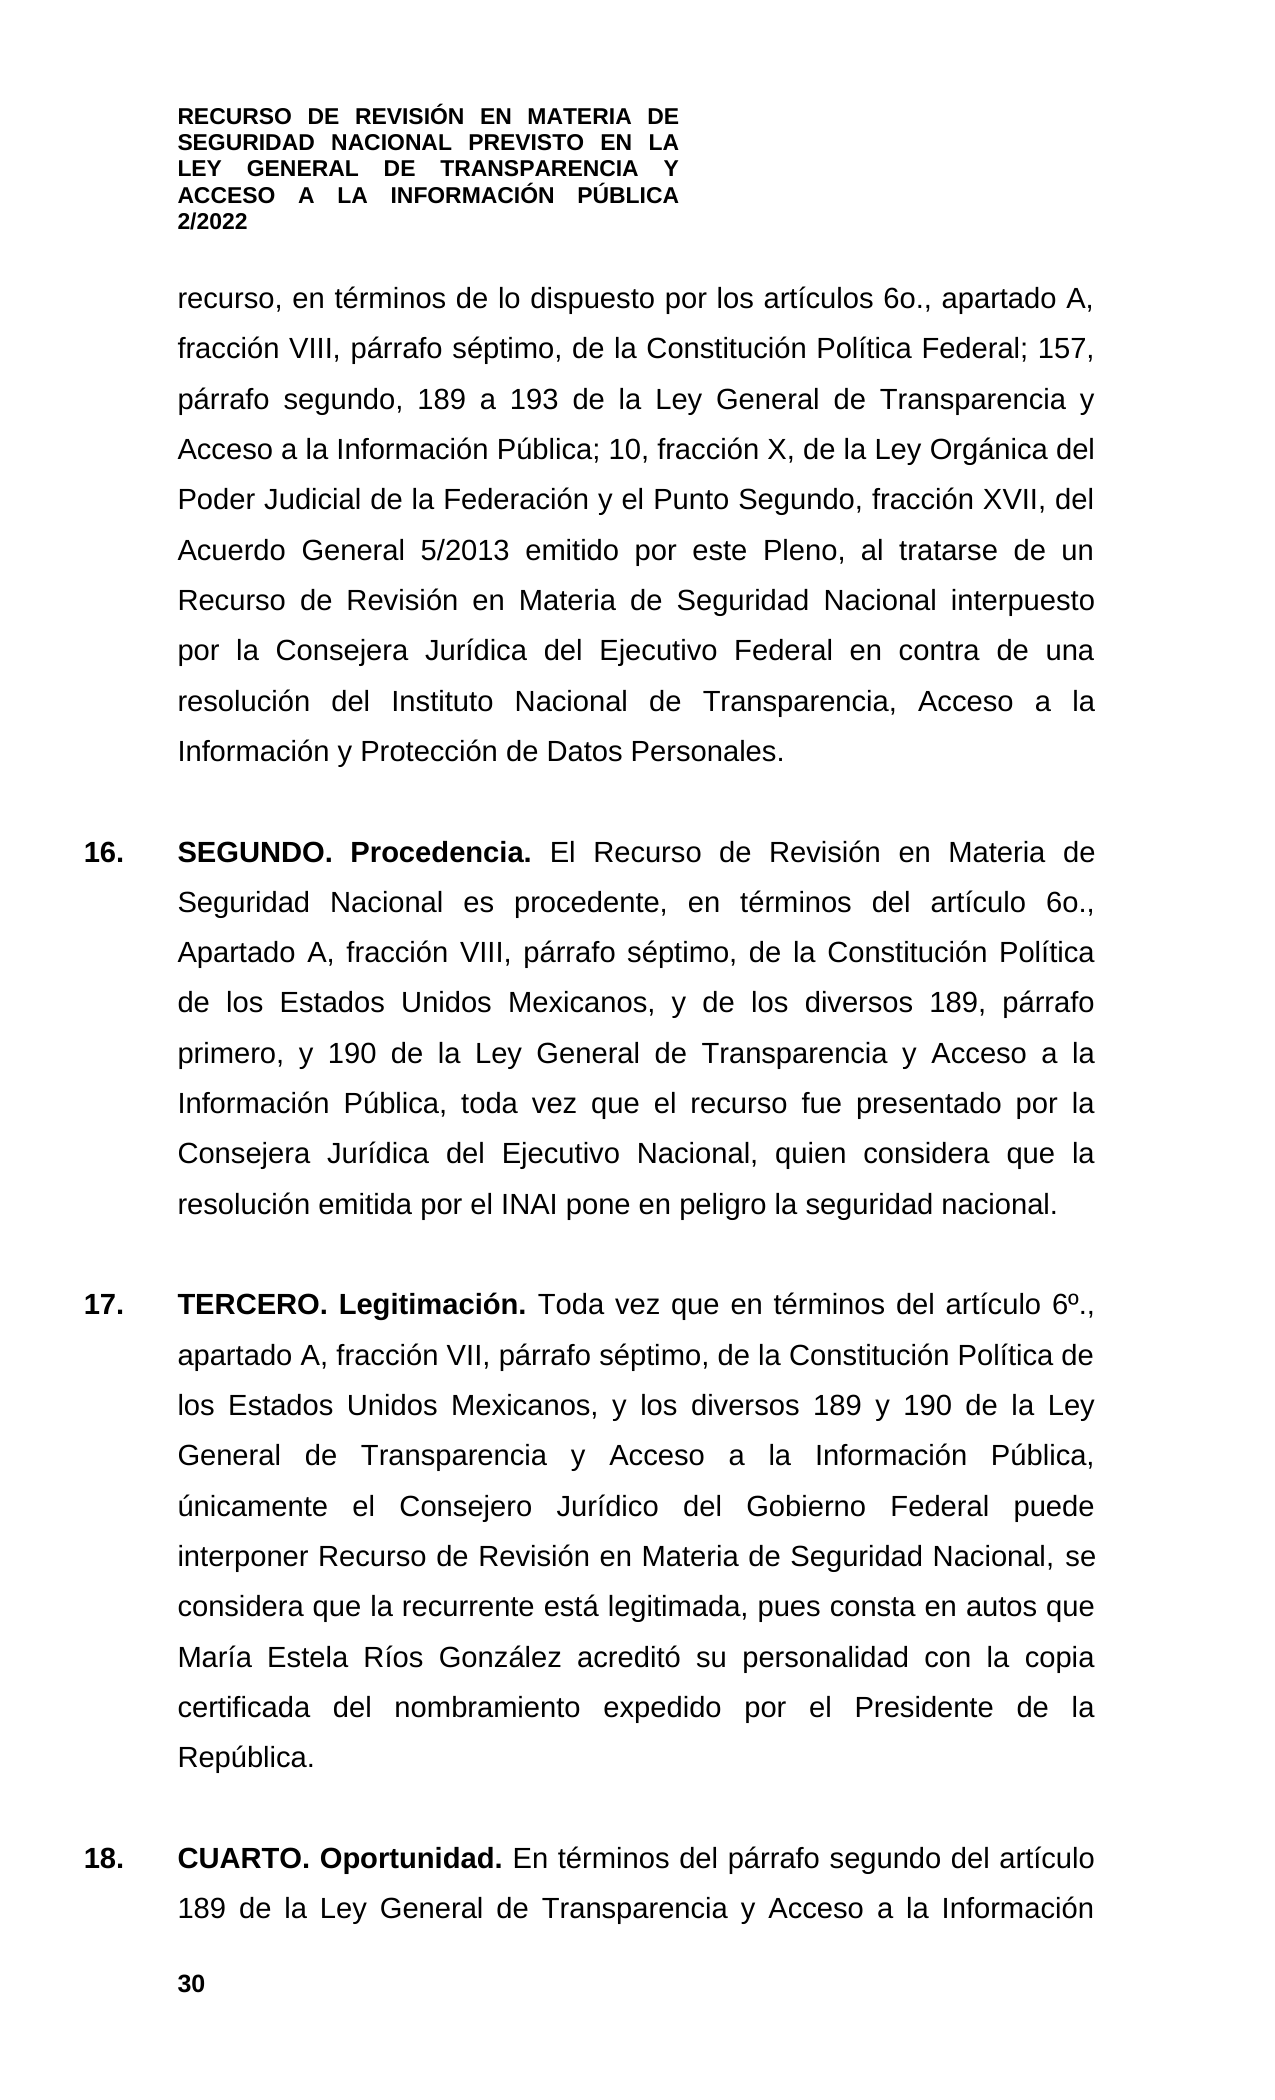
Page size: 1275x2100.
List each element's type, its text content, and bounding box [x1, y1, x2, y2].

list SEGUNDO. Procedencia. El Recurso de Revisión en Materia de Seguridad Nacional es procedente, en términos del artículo 6o., Apartado A, fracción VIII, párrafo séptimo, de la Constitución Política de los Estados Unidos Mexicanos, y de los diversos 189, párrafo primero, y 190 de la Ley General de Transparencia y Acceso a la Información Pública, toda vez que el recurso fue presentado por la Consejera Jurídica del Ejecutivo Nacional, quien considera que la resolución emitida por el INAI pone en peligro la seguridad nacional. [83, 834, 1096, 1220]
list TERCERO. Legitimación. Toda vez que en términos del artículo 6º., apartado A, fracción VII, párrafo séptimo, de la Constitución Política de los Estados Unidos Mexicanos, y los diversos 189 y 190 de la Ley General de Transparencia y Acceso a la Información Pública, únicamente el Consejero Jurídico del Gobierno Federal puede interponer Recurso de Revisión en Materia de Seguridad Nacional, se considera que la recurrente está legitimada, pues consta en autos que María Estela Ríos González acreditó su personalidad con la copia certificada del nombramiento expedido por el Presidente de la República. [83, 1287, 1096, 1774]
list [93, 281, 1096, 767]
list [83, 1841, 1096, 1925]
